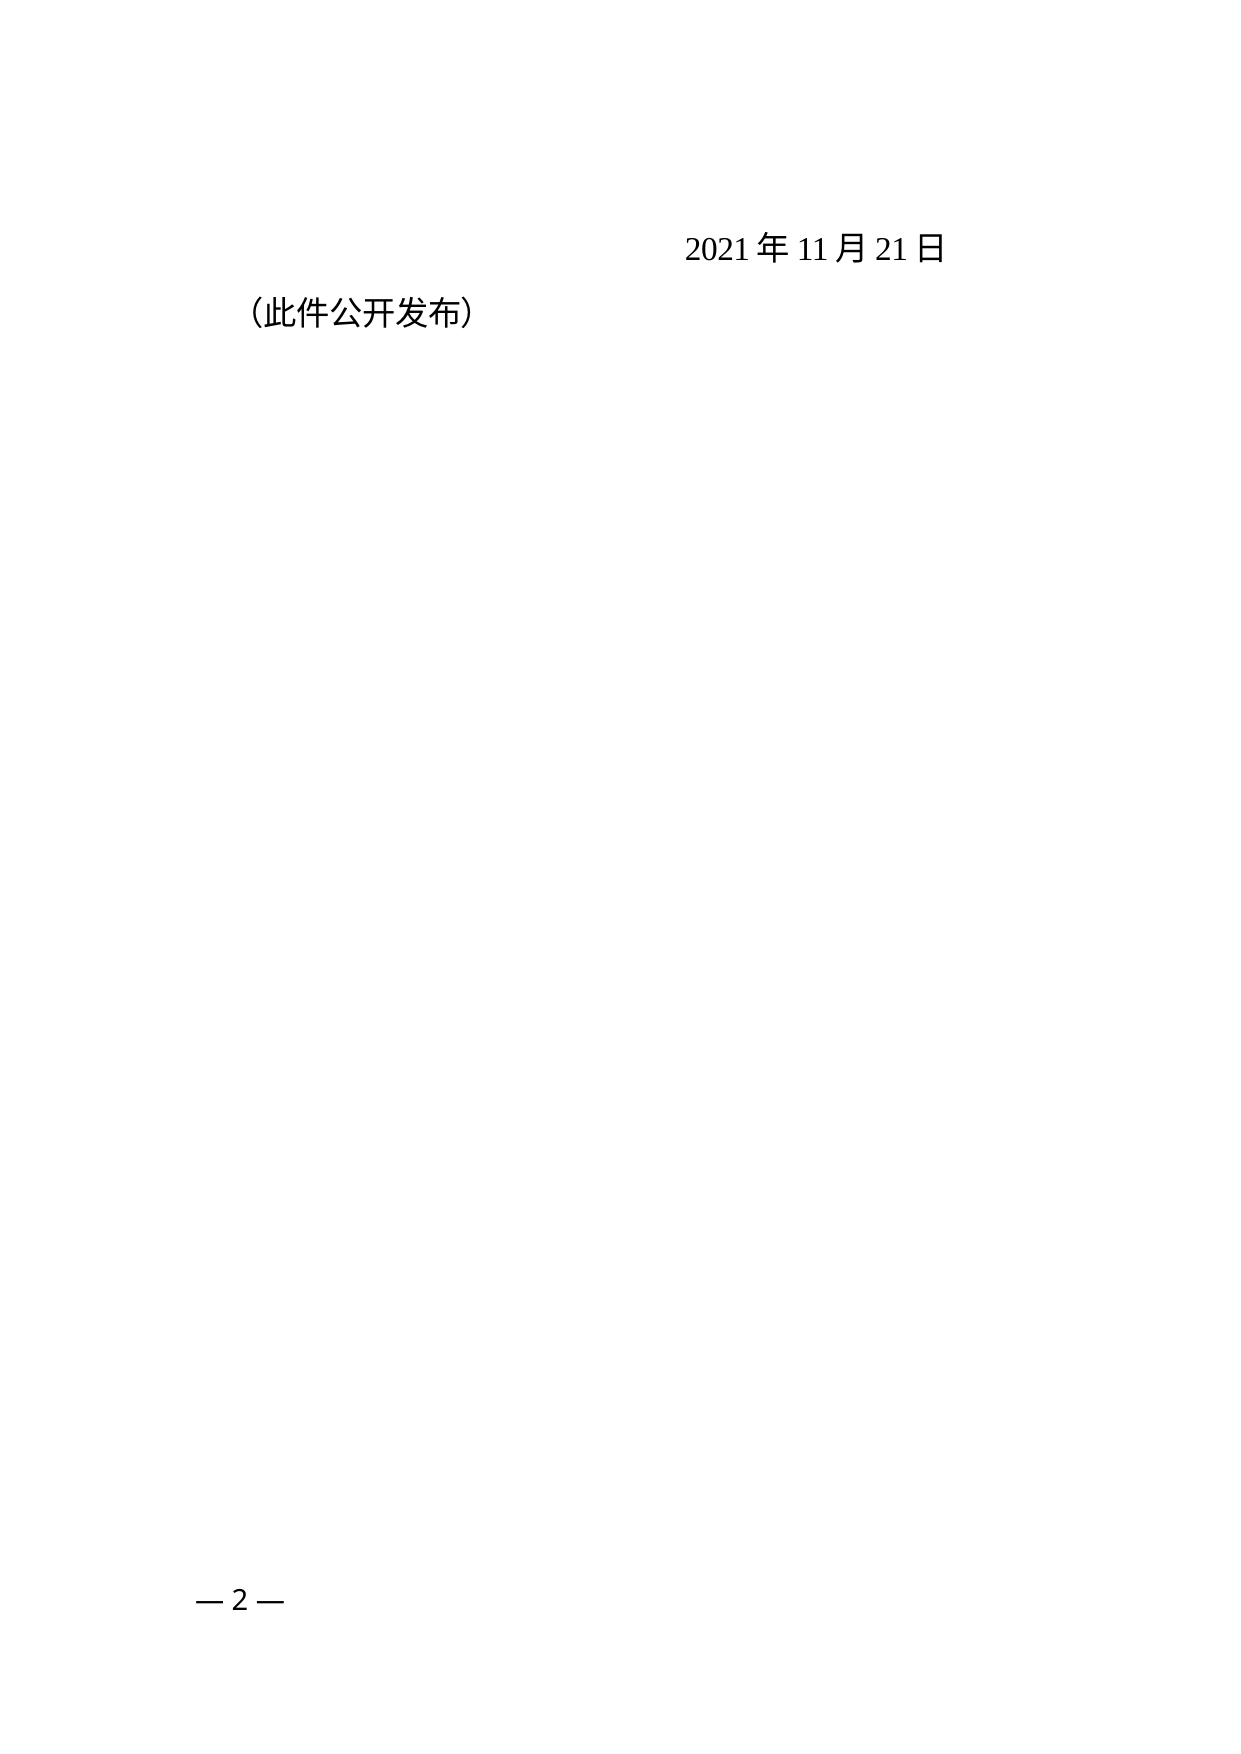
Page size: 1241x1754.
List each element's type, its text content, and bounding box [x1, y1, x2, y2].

text （此件公开发布） [165, 279, 1087, 344]
text 2021年11月21日 [165, 214, 948, 279]
